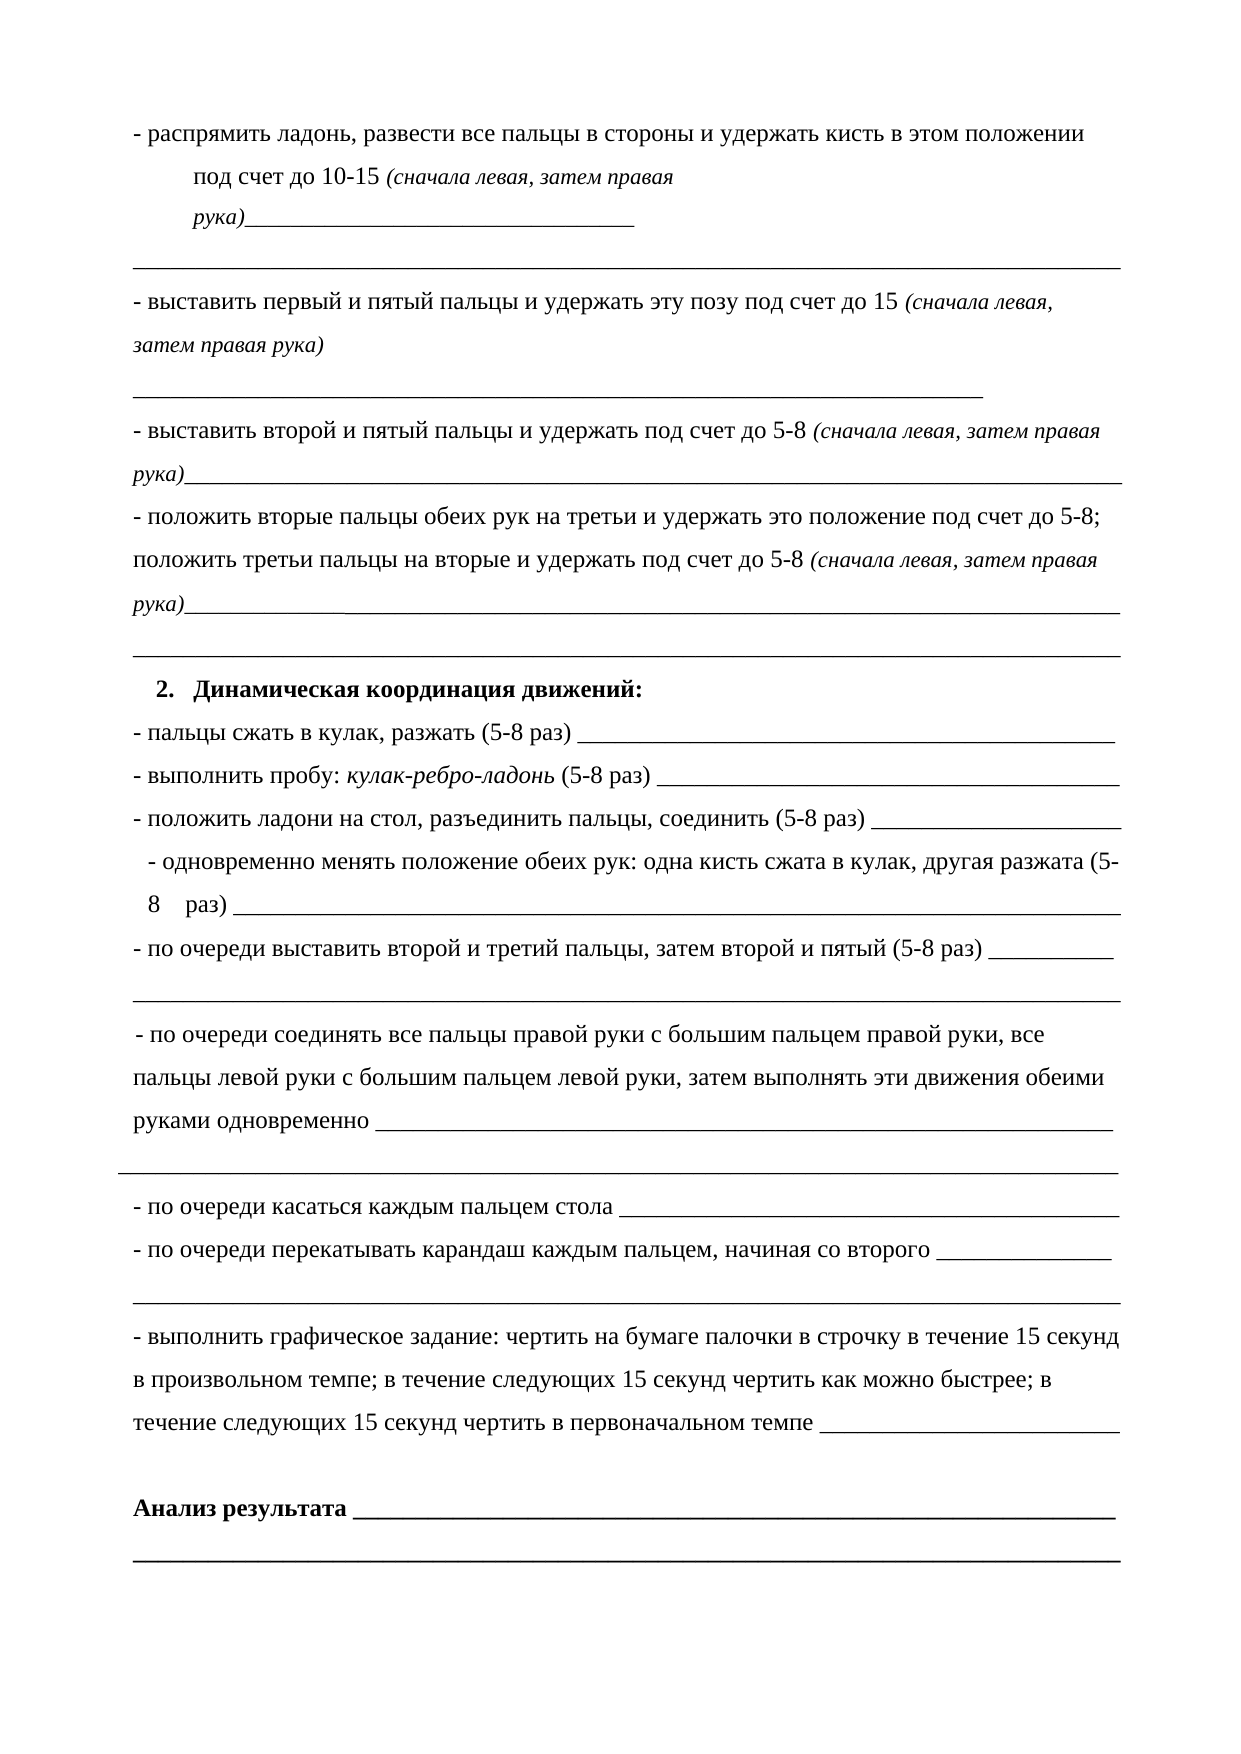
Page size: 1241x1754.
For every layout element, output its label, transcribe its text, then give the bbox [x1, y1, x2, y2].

list _______________________________________________________________________________ [133, 1536, 1122, 1565]
list - по очереди выставить второй и третий пальцы, затем второй и пятый (5-8 раз) __________ [133, 933, 1122, 961]
list - распрямить ладонь, развести все пальцы в стороны и удержать кисть в этом положении под счет до 10-15 (сначала левая, затем правая рука)__________________________________ [133, 118, 1122, 229]
list - пальцы сжать в кулак, разжать (5-8 раз) ___________________________________________ [133, 717, 1122, 746]
list - положить ладони на стол, разъединить пальцы, соединить (5-8 раз) ____________________ [133, 803, 1122, 832]
list - выполнить графическое задание: чертить на бумаге палочки в строчку в течение 15 секунд в произвольном темпе; в течение следующих 15 секунд чертить как можно быстрее; в течение следующих 15 секунд чертить в первоначальном темпе ________________________ [133, 1321, 1122, 1436]
list Динамическая координация движений: [156, 674, 1122, 703]
list - по очереди соединять все пальцы правой руки с большим пальцем правой руки, все пальцы левой руки с большим пальцем левой руки, затем выполнять эти движения обеими руками одновременно ___________________________________________________________ [73, 1019, 1122, 1134]
list _______________________________________________________________________________ [133, 976, 1122, 1004]
list _______________________________________________________________________________ [133, 1278, 1122, 1306]
list - по очереди перекатывать карандаш каждым пальцем, начиная со второго ______________ [133, 1234, 1122, 1263]
list - одновременно менять положение обеих рук: одна кисть сжата в кулак, другая разжата (5-8 раз) _______________________________________________________________________ [148, 846, 1122, 918]
list - положить вторые пальцы обеих рук на третьи и удержать это положение под счет до 5-8; положить третьи пальцы на вторые и удержать под счет до 5-8 (сначала левая, затем правая рука)____________________________________________________________________________ [133, 501, 1122, 616]
list _______________________________________________________________________________ [133, 631, 1122, 659]
list _______________________________________________________________________________ [133, 243, 1122, 271]
list - выставить первый и пятый пальцы и удержать эту позу под счет до 15 (сначала левая, затем правая рука) ____________________________________________________________________ [133, 286, 1122, 401]
text ________________________________________________________________________________ [118, 1148, 1122, 1177]
list - по очереди касаться каждым пальцем стола ________________________________________ [133, 1191, 1122, 1220]
list Анализ результата _____________________________________________________________ [133, 1493, 1122, 1522]
list - выставить второй и пятый пальцы и удержать под счет до 5-8 (сначала левая, затем правая рука)___________________________________________________________________________ [133, 415, 1122, 487]
list - выполнить пробу: кулак-ребро-ладонь (5-8 раз) _____________________________________ [133, 760, 1122, 789]
